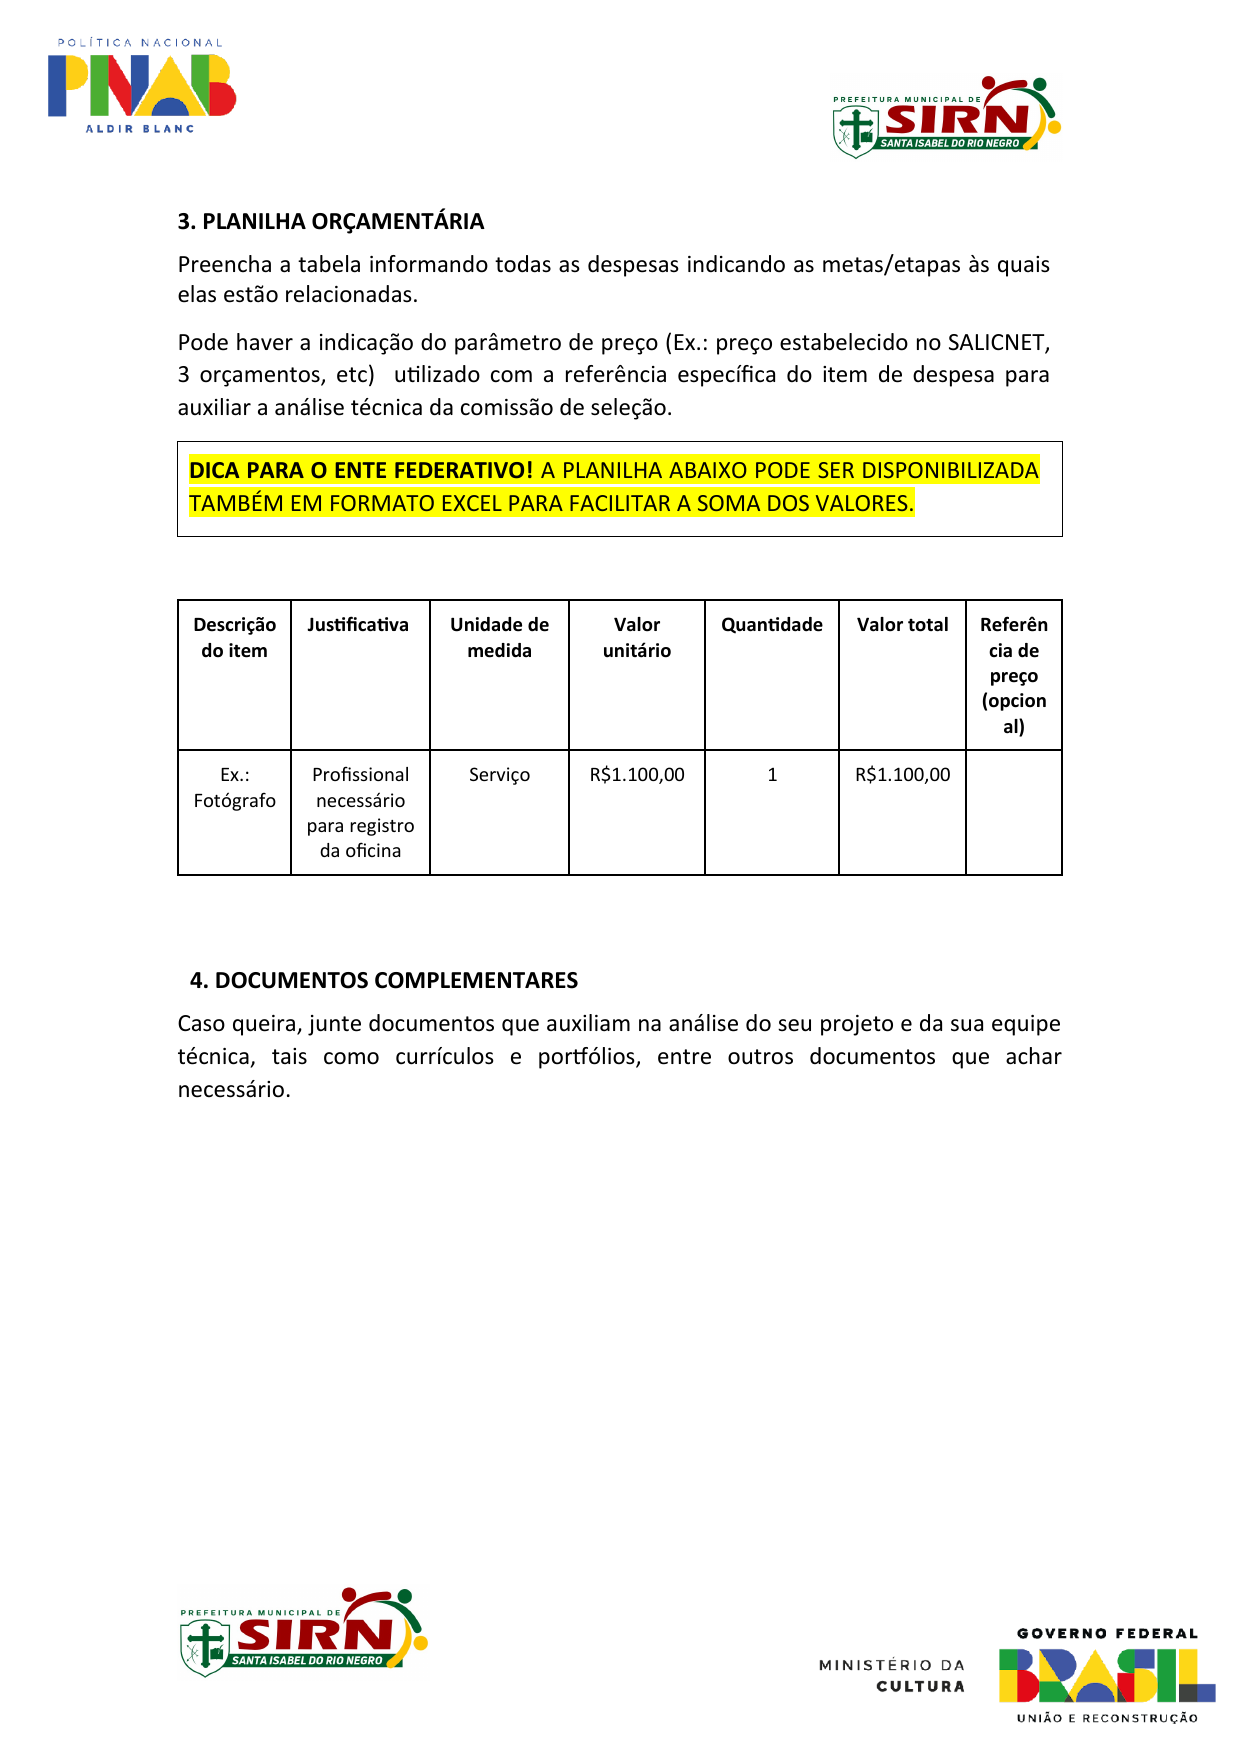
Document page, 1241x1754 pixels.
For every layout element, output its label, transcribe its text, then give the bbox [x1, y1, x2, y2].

text 3. PLANILHA ORÇAMENTÁRIA [177, 205, 1051, 235]
table_header DICA PARA O ENTE FEDERATIVO! A PLANILHA ABAIXO PODE SER DISPONIBILIZADA TAMBÉM EM FORMATO EXCEL PARA FACILITAR A SOMA DOS VALORES. [178, 442, 1062, 536]
table_header Unidade de medida [431, 601, 568, 749]
picture [3, 1, 1241, 1754]
table_cell 1 [706, 751, 838, 873]
text 4. DOCUMENTOS COMPLEMENTARES [190, 964, 1051, 995]
table_header Descrição do item [179, 601, 290, 749]
table_header Justificativa [292, 601, 429, 749]
table_cell Ex.: Fotógrafo [179, 751, 290, 873]
text Preencha a tabela informando todas as despesas indicando as metas/etapas às quais elas estão relacionadas. [177, 248, 1052, 309]
table_header Quantidade [706, 601, 838, 749]
table_cell Serviço [431, 751, 568, 873]
table_header Valor total [840, 601, 965, 749]
table_header Referência de preço (opcional) [967, 601, 1061, 749]
table_cell R$1.100,00 [840, 751, 965, 873]
table_cell R$1.100,00 [570, 751, 704, 873]
table_cell [967, 751, 1061, 873]
text Pode haver a indicação do parâmetro de preço (Ex.: preço estabelecido no SALICNET, 3 orçamentos, etc) utilizado com a referência específica do item de despesa para auxiliar a análise técnica da comissão de seleção. [177, 326, 1052, 422]
text Caso queira, junte documentos que auxiliam na análise do seu projeto e da sua equipe técnica, tais como currículos e portfólios, entre outros documentos que achar necessário. [177, 1007, 1063, 1104]
table_cell Profissional necessário para registro da oficina [292, 751, 429, 873]
table_header Valor unitário [570, 601, 704, 749]
